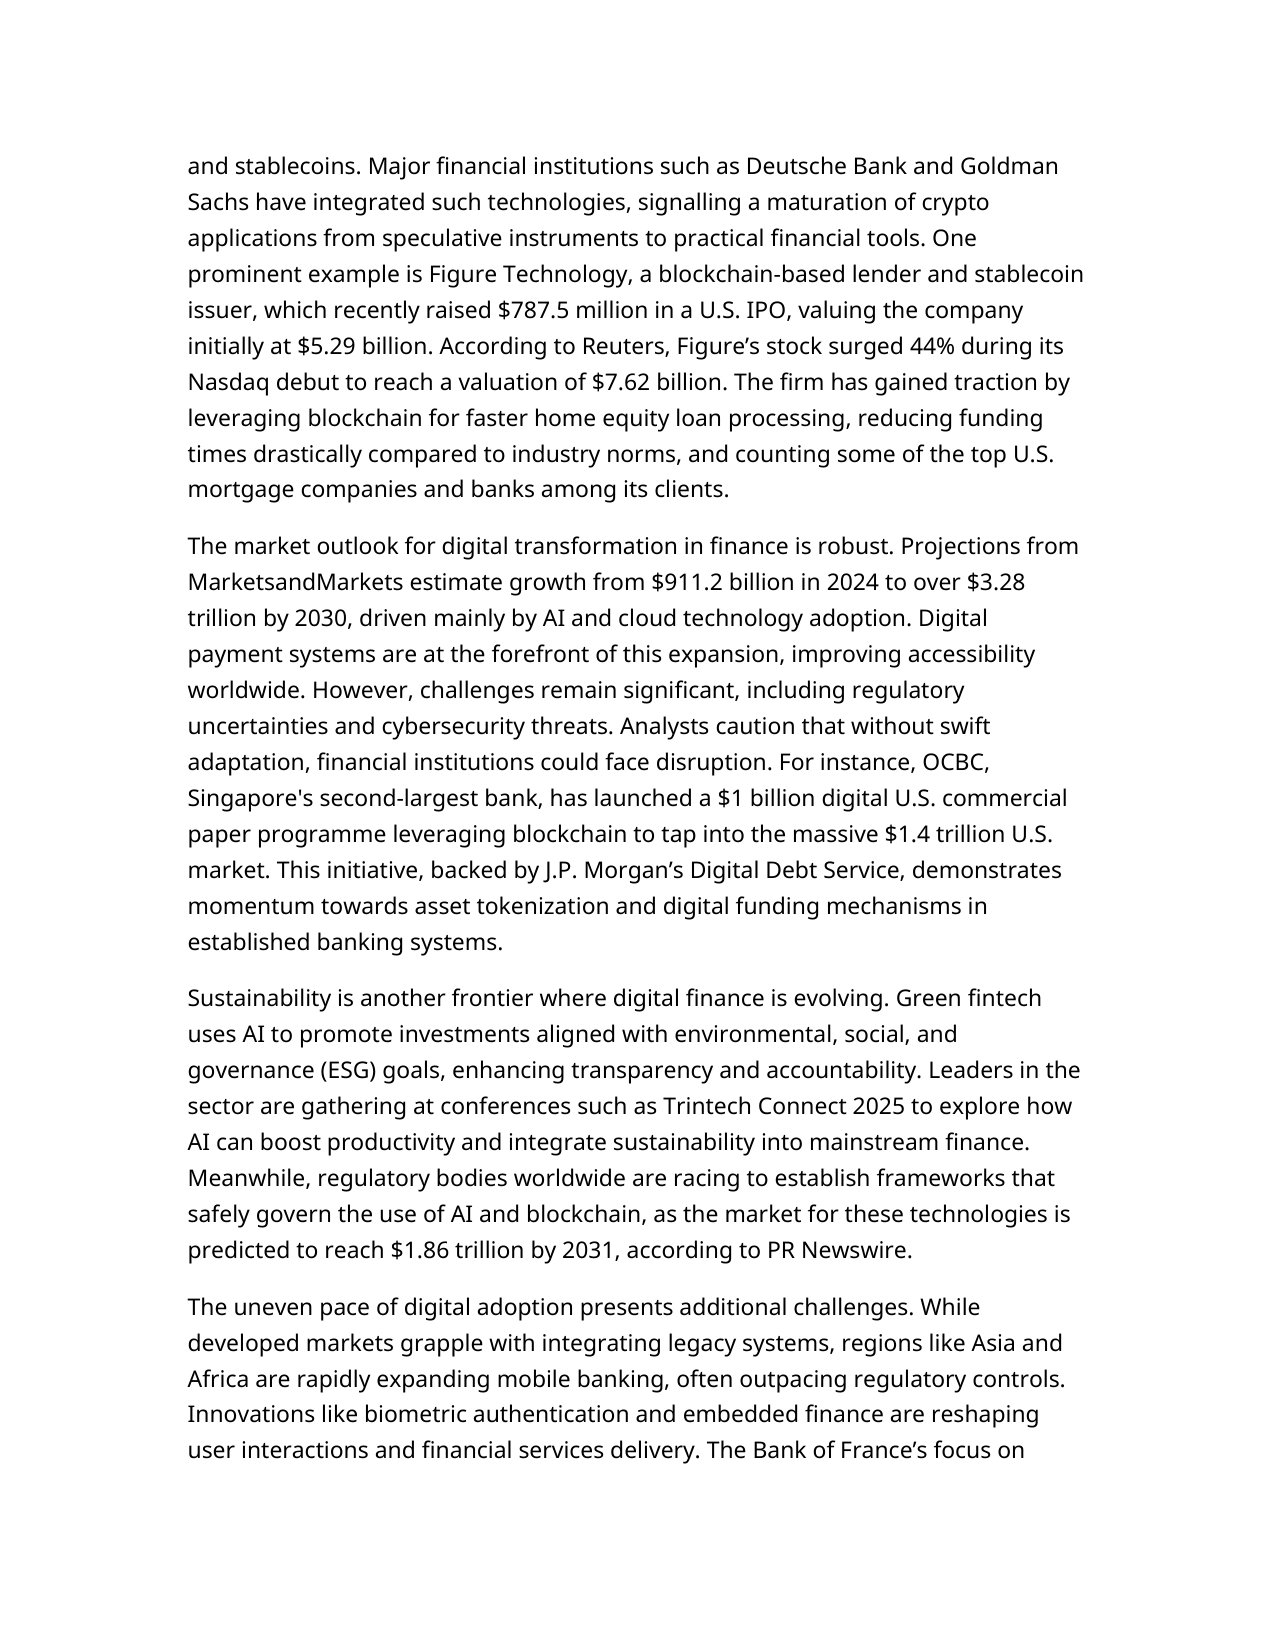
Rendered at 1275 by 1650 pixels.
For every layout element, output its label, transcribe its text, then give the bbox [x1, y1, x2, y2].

text The market outlook for digital transformation in finance is robust. Projections from MarketsandMarkets estimate growth from $911.2 billion in 2024 to over $3.28 trillion by 2030, driven mainly by AI and cloud technology adoption. Digital payment systems are at the forefront of this expansion, improving accessibility worldwide. However, challenges remain significant, including regulatory uncertainties and cybersecurity threats. Analysts caution that without swift adaptation, financial institutions could face disruption. For instance, OCBC, Singapore's second-largest bank, has launched a $1 billion digital U.S. commercial paper programme leveraging blockchain to tap into the massive $1.4 trillion U.S. market. This initiative, backed by J.P. Morgan’s Digital Debt Service, demonstrates momentum towards asset tokenization and digital funding mechanisms in established banking systems. [187, 530, 1087, 957]
text Sustainability is another frontier where digital finance is evolving. Green fintech uses AI to promote investments aligned with environmental, social, and governance (ESG) goals, enhancing transparency and accountability. Leaders in the sector are gathering at conferences such as Trintech Connect 2025 to explore how AI can boost productivity and integrate sustainability into mainstream finance. Meanwhile, regulatory bodies worldwide are racing to establish frameworks that safely govern the use of AI and blockchain, as the market for these technologies is predicted to reach $1.86 trillion by 2031, according to PR Newswire. [187, 982, 1087, 1265]
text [187, 1291, 1087, 1466]
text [187, 150, 1087, 505]
